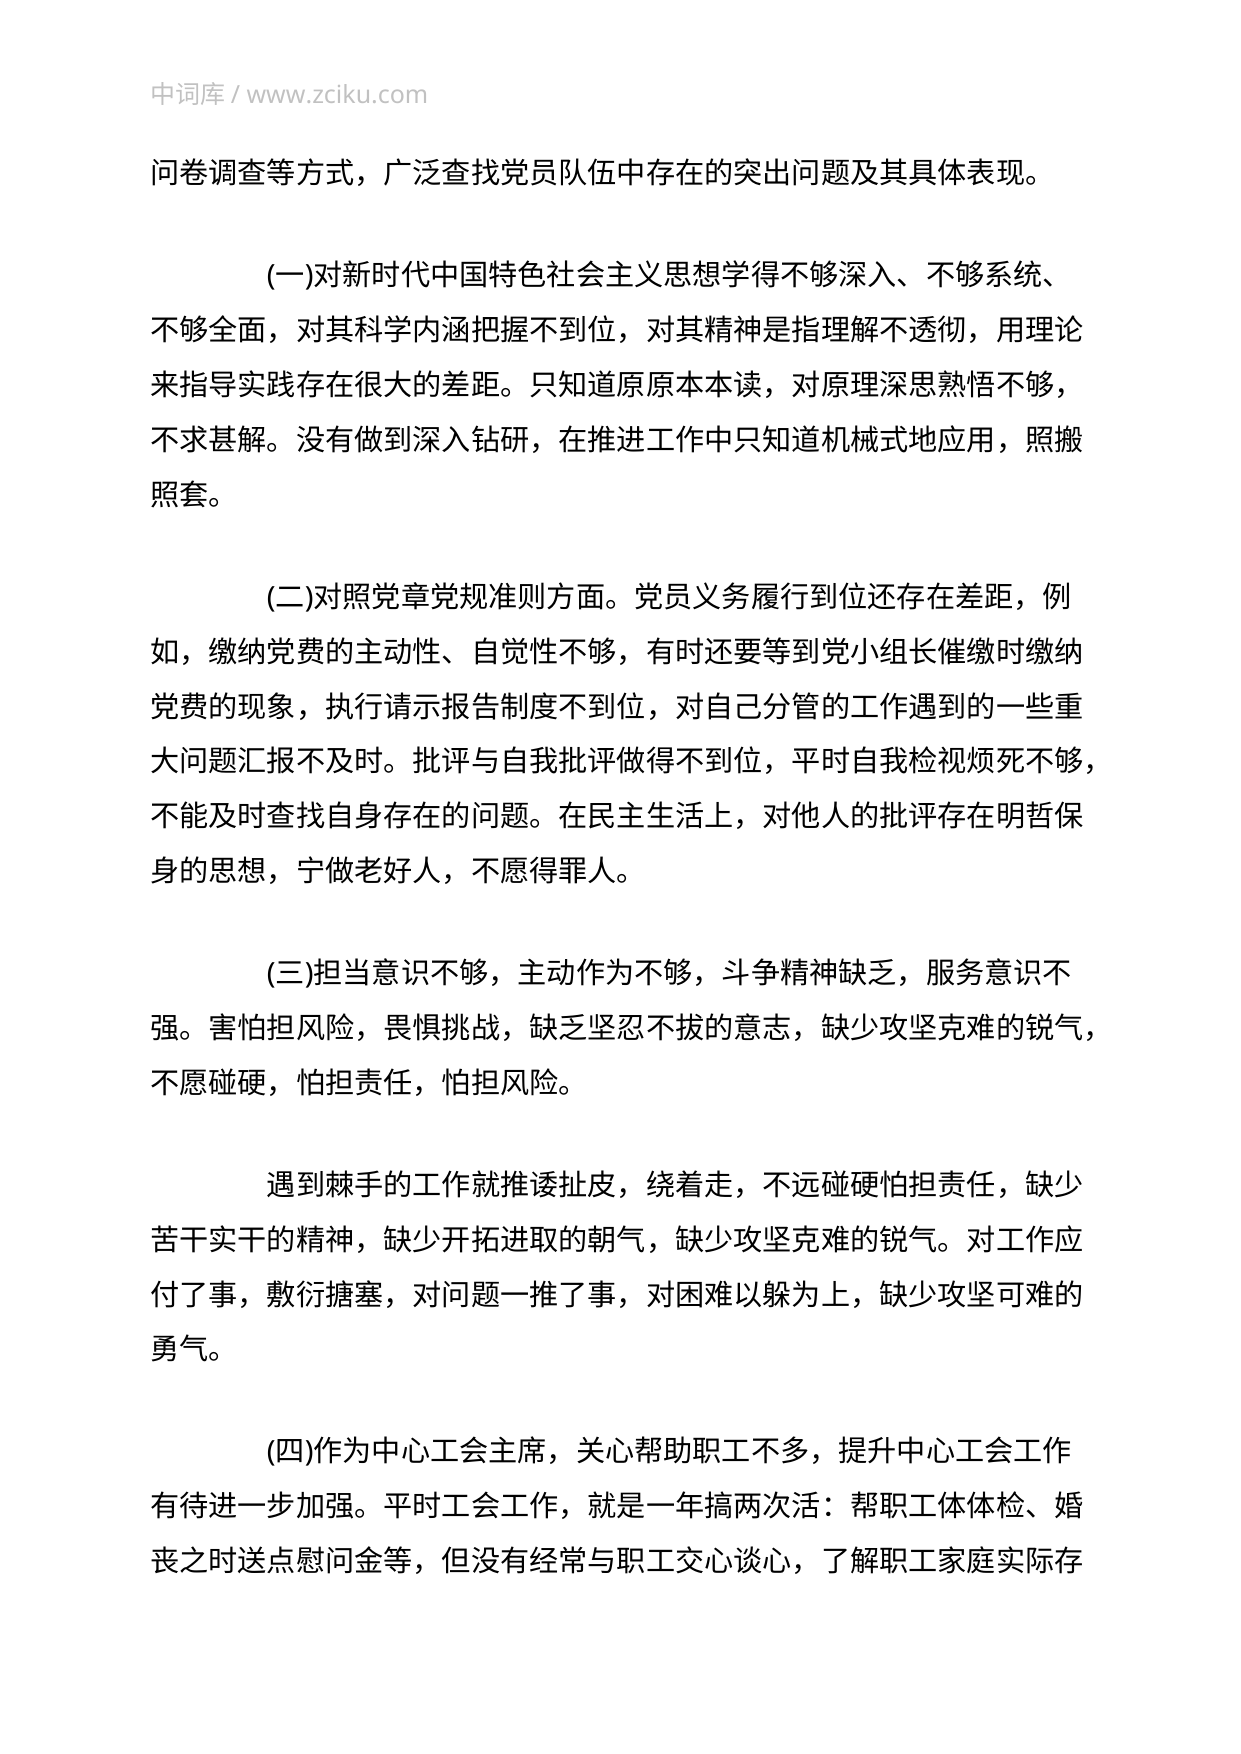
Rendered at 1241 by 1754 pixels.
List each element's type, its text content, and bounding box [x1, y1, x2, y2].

text (三)担当意识不够，主动作为不够，斗争精神缺乏，服务意识不强。害怕担风险，畏惧挑战，缺乏坚忍不拔的意志，缺少攻坚克难的锐气，不愿碰硬，怕担责任，怕担风险。 [150, 949, 1090, 1102]
text 遇到棘手的工作就推诿扯皮，绕着走，不远碰硬怕担责任，缺少苦干实干的精神，缺少开拓进取的朝气，缺少攻坚克难的锐气。对工作应付了事，敷衍搪塞，对问题一推了事，对困难以躲为上，缺少攻坚可难的勇气。 [150, 1161, 1090, 1368]
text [150, 150, 1090, 192]
text (一)对新时代中国特色社会主义思想学得不够深入、不够系统、不够全面，对其科学内涵把握不到位，对其精神是指理解不透彻，用理论来指导实践存在很大的差距。只知道原原本本读，对原理深思熟悟不够，不求甚解。没有做到深入钻研，在推进工作中只知道机械式地应用，照搬照套。 [150, 252, 1090, 514]
text (二)对照党章党规准则方面。党员义务履行到位还存在差距，例如，缴纳党费的主动性、自觉性不够，有时还要等到党小组长催缴时缴纳党费的现象，执行请示报告制度不到位，对自己分管的工作遇到的一些重大问题汇报不及时。批评与自我批评做得不到位，平时自我检视烦死不够，不能及时查找自身存在的问题。在民主生活上，对他人的批评存在明哲保身的思想，宁做老好人，不愿得罪人。 [150, 573, 1090, 890]
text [150, 1428, 1090, 1580]
